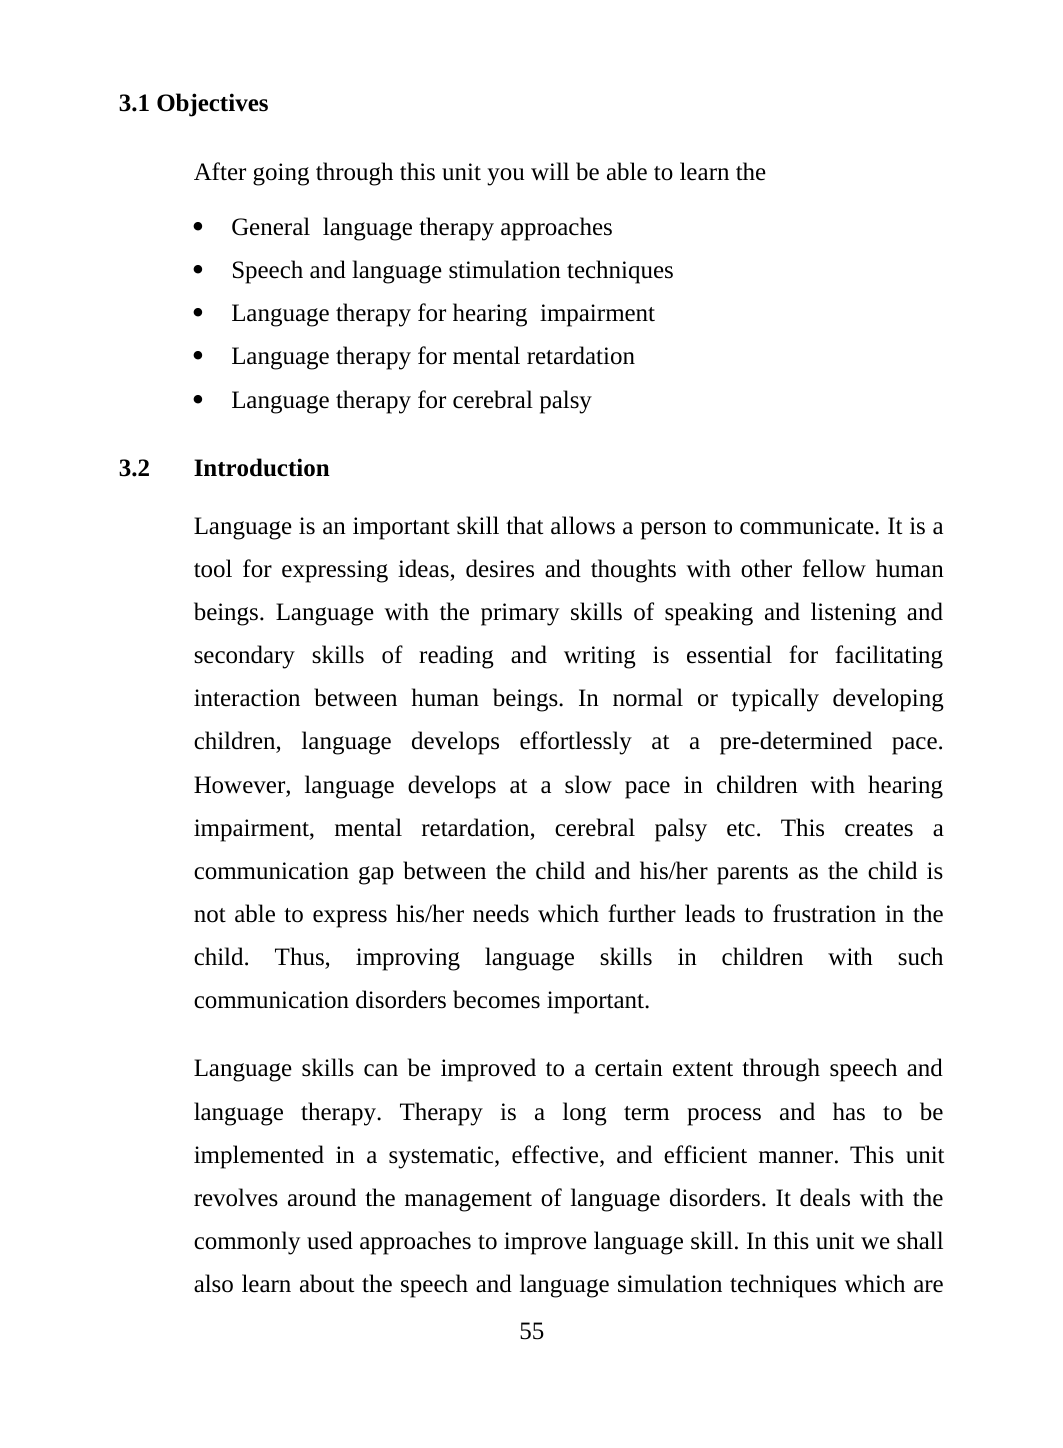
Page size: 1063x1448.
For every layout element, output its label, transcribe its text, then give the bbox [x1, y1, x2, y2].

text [193, 1053, 944, 1298]
list Language therapy for cerebral palsy [193, 385, 944, 413]
text After going through this unit you will be able to learn the [156, 157, 944, 185]
list General language therapy approaches [193, 212, 944, 241]
list Speech and language stimulation techniques [193, 255, 944, 284]
list Language therapy for mental retardation [193, 342, 944, 370]
list Language therapy for hearing impairment [193, 298, 944, 327]
text 3.2 Introduction [118, 453, 944, 482]
text Language is an important skill that allows a person to communicate. It is a tool for expressing ideas, desires and thoughts with other fellow human beings. Language with the primary skills of speaking and listening and secondary skills of reading and writing is essential for facilitating interaction between human beings. In normal or typically developing children, language develops effortlessly at a pre-determined pace. However, language develops at a slow pace in children with hearing impairment, mental retardation, cerebral palsy etc. This creates a communication gap between the child and his/her parents as the child is not able to express his/her needs which further leads to frustration in the child. Thus, improving language skills in children with such communication disorders becomes important. [193, 511, 944, 1014]
text 3.1 Objectives [118, 88, 944, 117]
